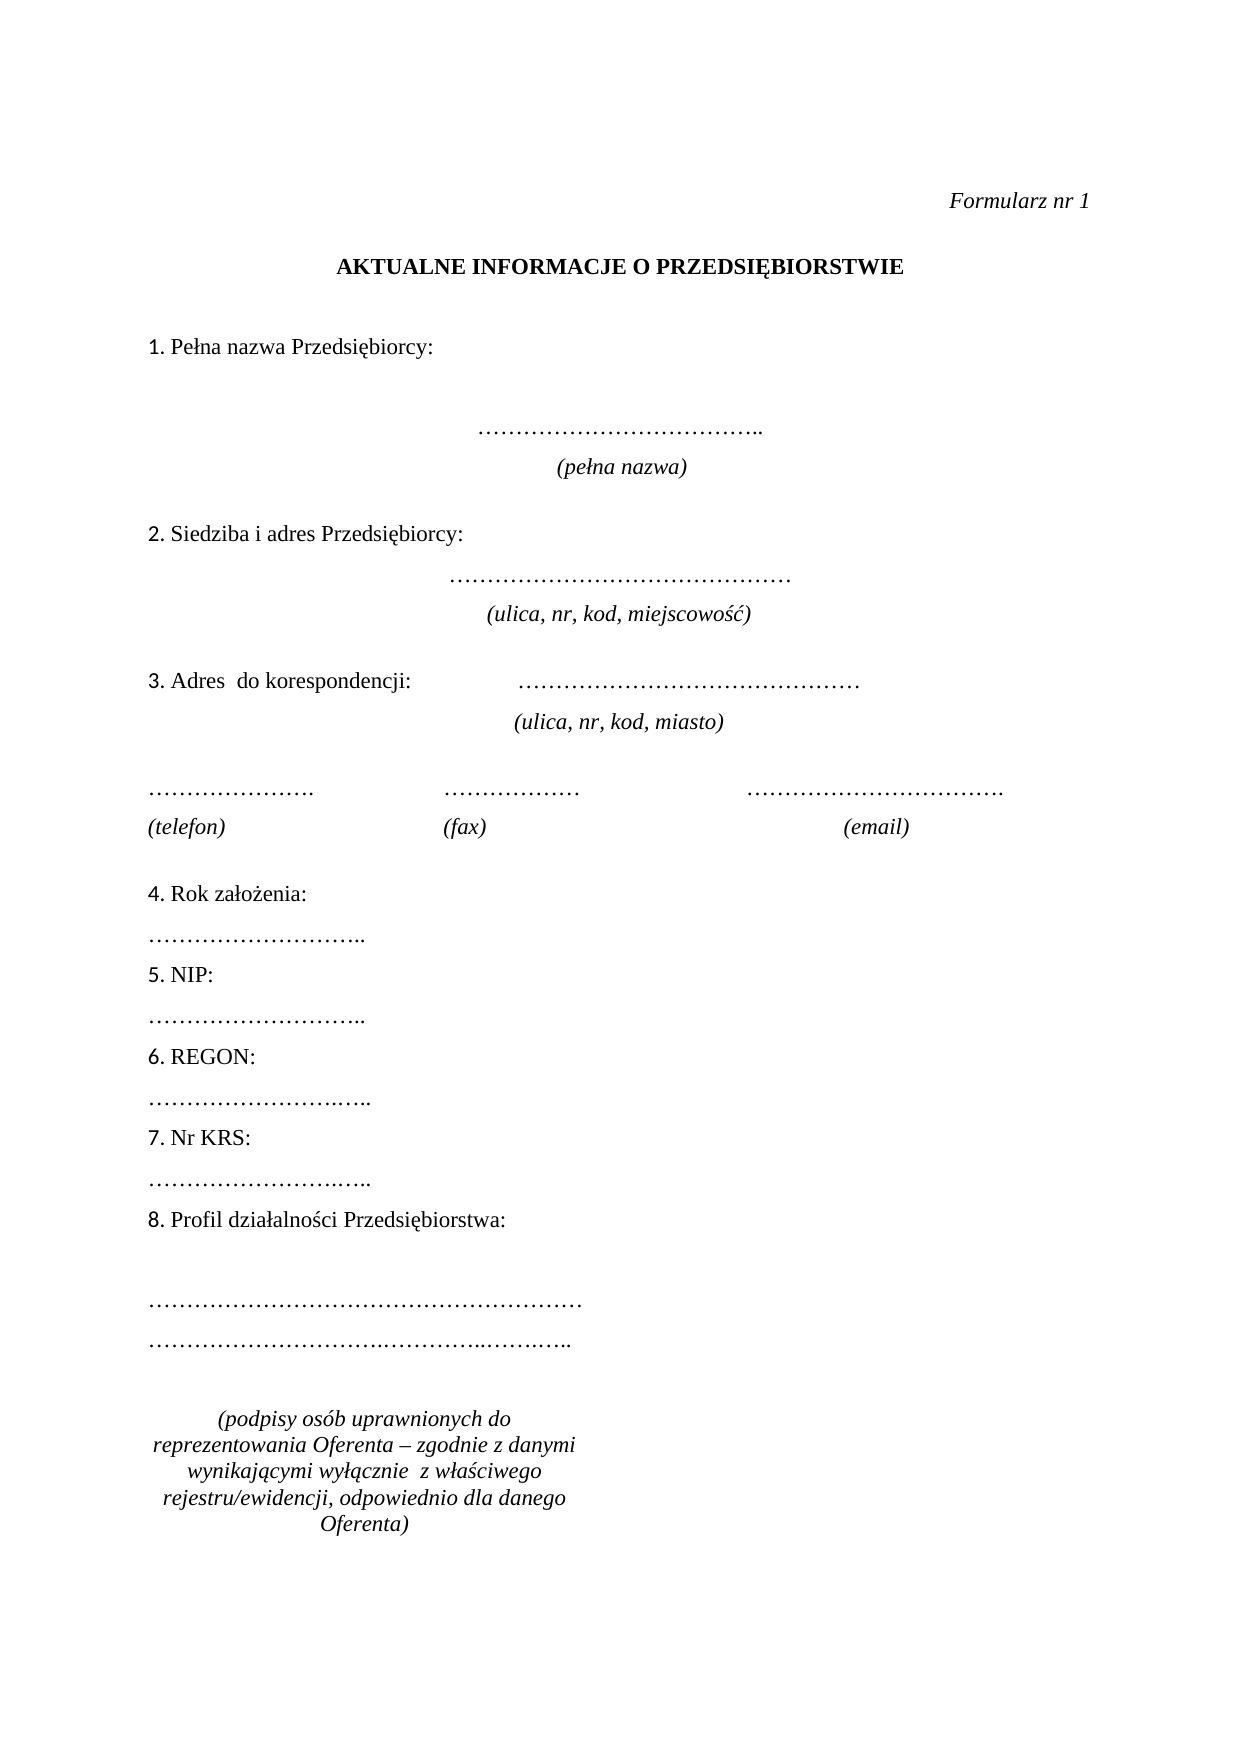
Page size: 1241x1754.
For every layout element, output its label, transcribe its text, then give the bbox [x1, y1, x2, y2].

text …………………………………………………………………………….…………..…….….. [148, 1286, 583, 1352]
list REGON: [148, 1042, 583, 1070]
text (ulica, nr, kod, miejscowość) [148, 600, 1092, 627]
text AKTUALNE INFORMACJE O PRZEDSIĘBIORSTWIE [148, 253, 1092, 279]
list Adres do korespondencji: ……………………………………… [148, 666, 1092, 694]
text (pełna nazwa) [148, 453, 1092, 479]
text (ulica, nr, kod, miasto) [148, 708, 1092, 734]
list Siedziba i adres Przedsiębiorcy: [148, 519, 1092, 547]
text …………………….….. [148, 1166, 583, 1192]
list Rok założenia: [148, 879, 583, 907]
text …………………. ……………… [148, 774, 583, 800]
text Formularz nr 1 [148, 187, 1092, 213]
list Pełna nazwa Przedsiębiorcy: [148, 332, 1092, 360]
text (email) [657, 813, 1092, 840]
text …………………….….. [148, 1084, 583, 1110]
text ……………………………………… [148, 561, 1092, 587]
list Nr KRS: [148, 1123, 583, 1152]
text ……………………………….. [148, 413, 1092, 440]
list Profil działalności Przedsiębiorstwa: [148, 1205, 583, 1233]
text ……………………….. [148, 1003, 583, 1029]
list NIP: [148, 961, 583, 989]
text ……………………………. [657, 774, 1092, 800]
text (podpisy osób uprawnionych do reprezentowania Oferenta – zgodnie z danymi wynikającymi wyłącznie z właściwego rejestru/ewidencji, odpowiednio dla danego Oferenta) [148, 1405, 583, 1537]
text (telefon) (fax) [148, 813, 583, 840]
text ……………………….. [148, 921, 583, 947]
